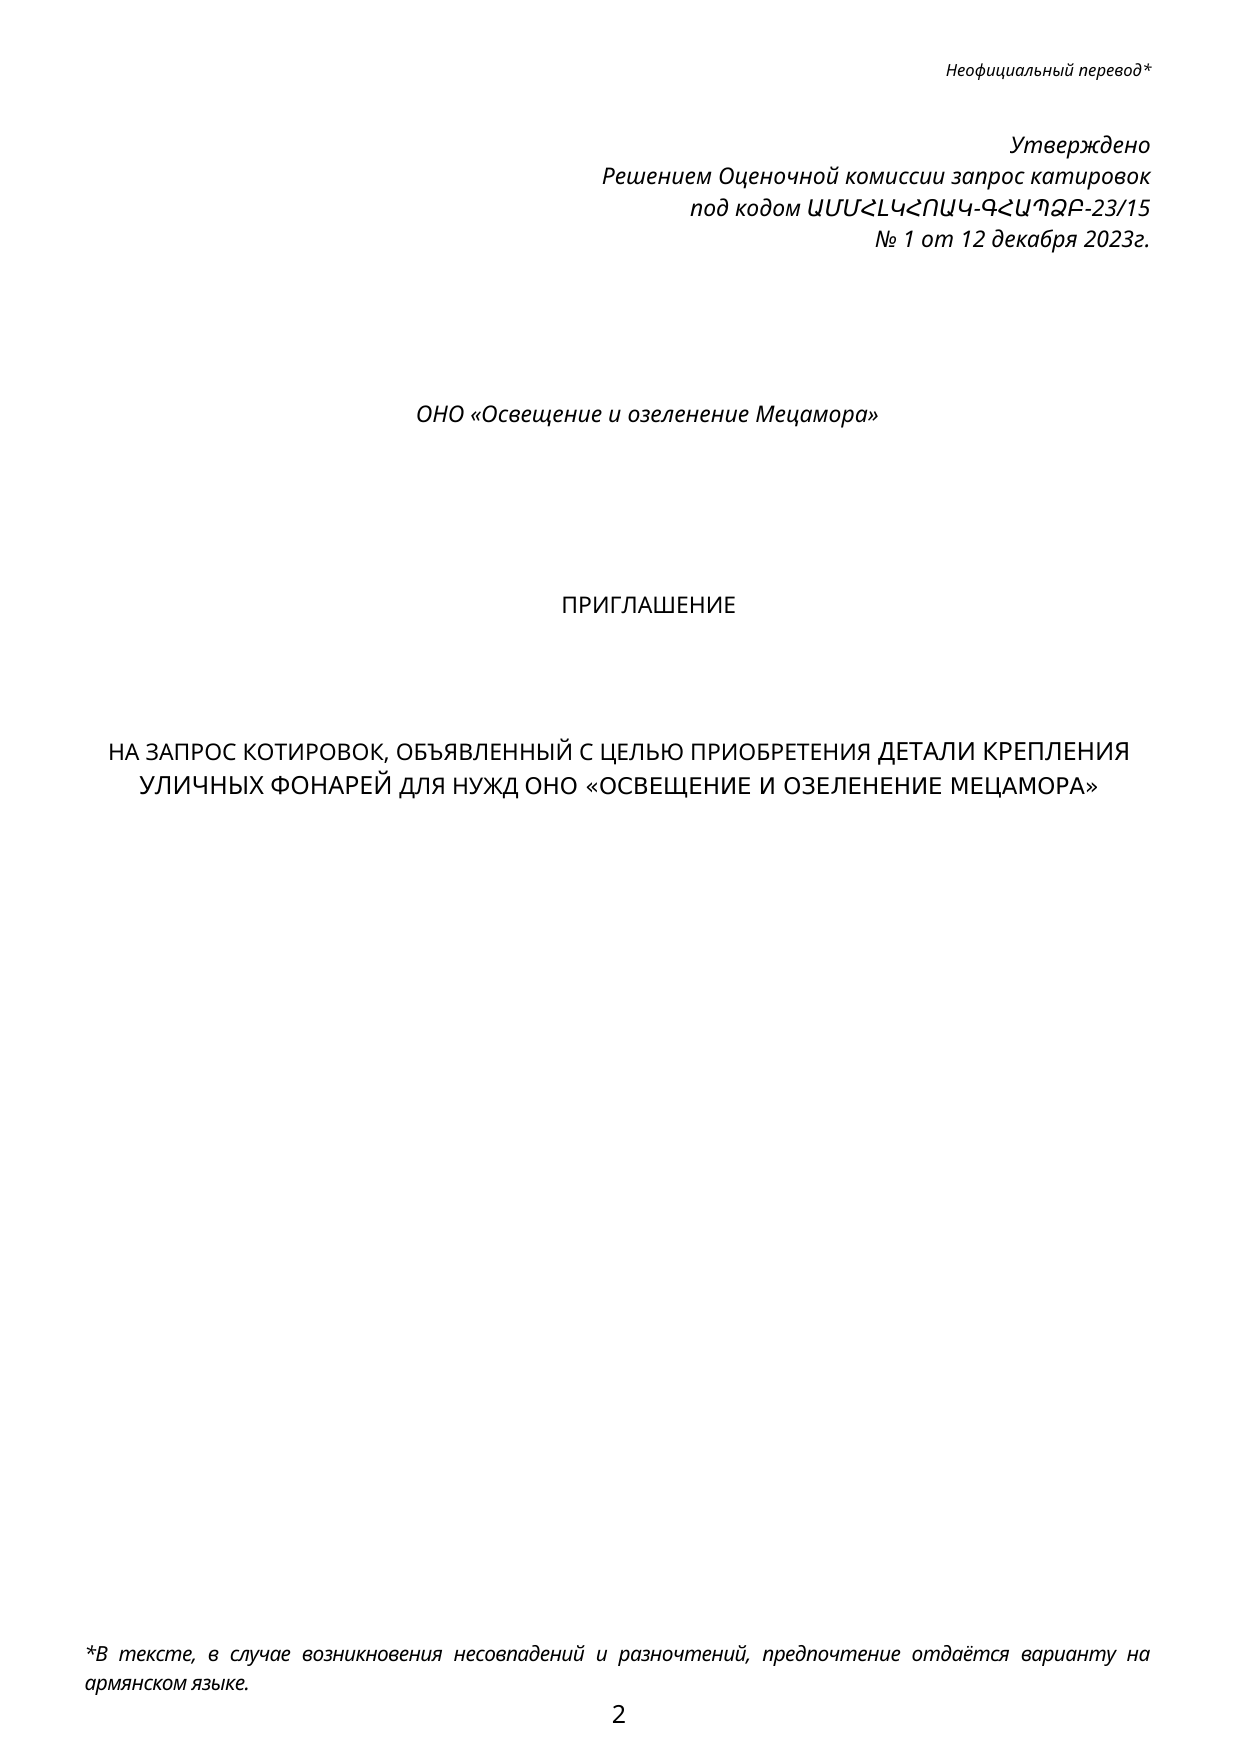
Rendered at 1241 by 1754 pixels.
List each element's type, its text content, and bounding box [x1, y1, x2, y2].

text НА ЗАПРОС КОТИРОВОК, ОБЪЯВЛЕННЫЙ С ЦЕЛЬЮ ПРИОБРЕТЕНИЯ ДЕТАЛИ КРЕПЛЕНИЯ УЛИЧНЫХ ФОНАРЕЙ ДЛЯ НУЖД ОНО «ОСВЕЩЕНИЕ И ОЗЕЛЕНЕНИЕ МЕЦАМОРА» [84, 733, 1154, 801]
text Решением Оценочной комиссии запрос катировок под кодом ԱՄՄՀԼԿՀՈԱԿ-ԳՀԱՊՁԲ-23/15 № 1 от 12 декабря 2023г. [84, 160, 1153, 254]
text ОНО «Освещение и озеленение Мецамора» [84, 398, 1154, 429]
text ПРИГЛАШЕНИЕ [84, 589, 1154, 621]
text Утверждено [84, 129, 1153, 160]
